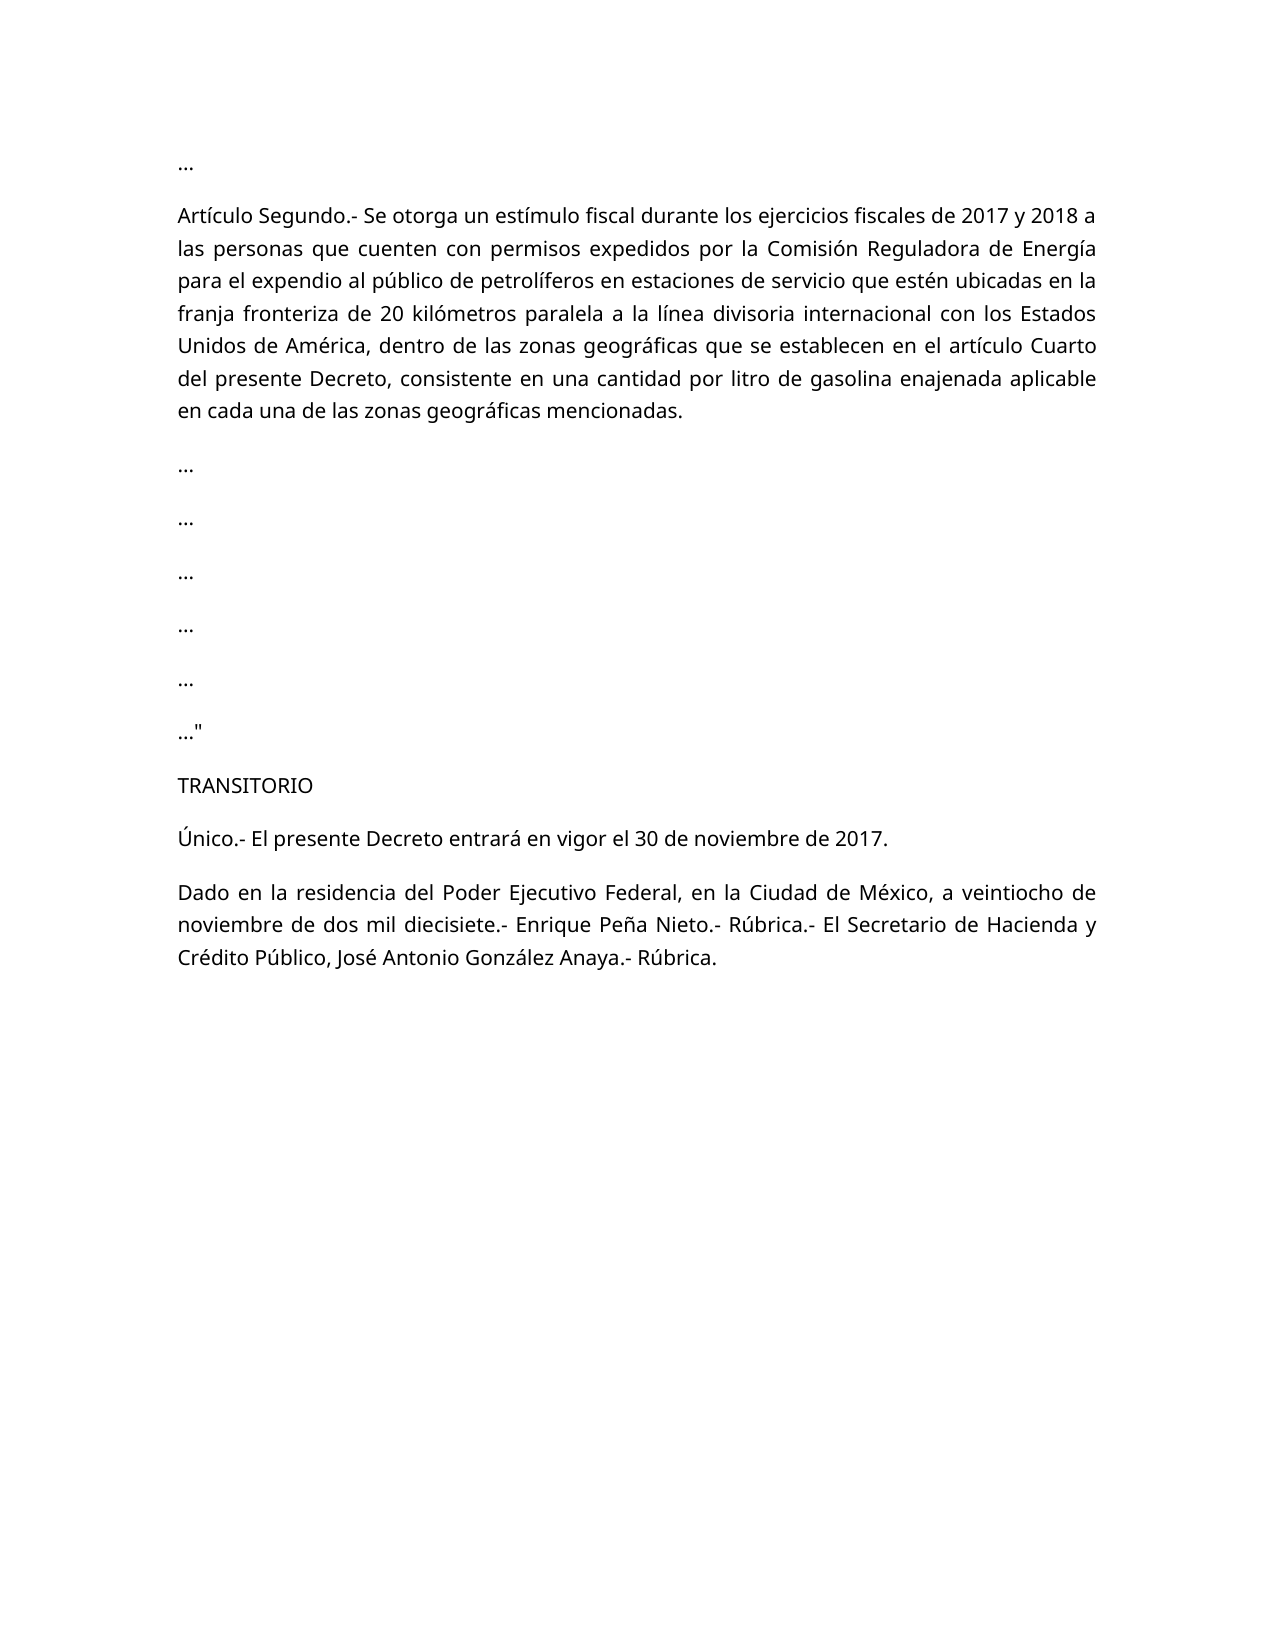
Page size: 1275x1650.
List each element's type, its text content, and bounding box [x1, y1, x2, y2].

text ... [177, 148, 1098, 176]
text ... [177, 610, 1098, 639]
text Artículo Segundo.- Se otorga un estímulo fiscal durante los ejercicios fiscales de 2017 y 2018 a las personas que cuenten con permisos expedidos por la Comisión Reguladora de Energía para el expendio al público de petrolíferos en estaciones de servicio que estén ubicadas en la franja fronteriza de 20 kilómetros paralela a la línea divisoria internacional con los Estados Unidos de América, dentro de las zonas geográficas que se establecen en el artículo Cuarto del presente Decreto, consistente en una cantidad por litro de gasolina enajenada aplicable en cada una de las zonas geográficas mencionadas. [177, 201, 1098, 425]
text TRANSITORIO [177, 771, 1098, 799]
text ... [177, 503, 1098, 532]
text ..." [177, 717, 1098, 746]
text ... [177, 557, 1098, 585]
text Único.- El presente Decreto entrará en vigor el 30 de noviembre de 2017. [177, 824, 1098, 853]
text ... [177, 450, 1098, 478]
text ... [177, 664, 1098, 692]
text Dado en la residencia del Poder Ejecutivo Federal, en la Ciudad de México, a veintiocho de noviembre de dos mil diecisiete.- Enrique Peña Nieto.- Rúbrica.- El Secretario de Hacienda y Crédito Público, José Antonio González Anaya.- Rúbrica. [177, 878, 1098, 971]
